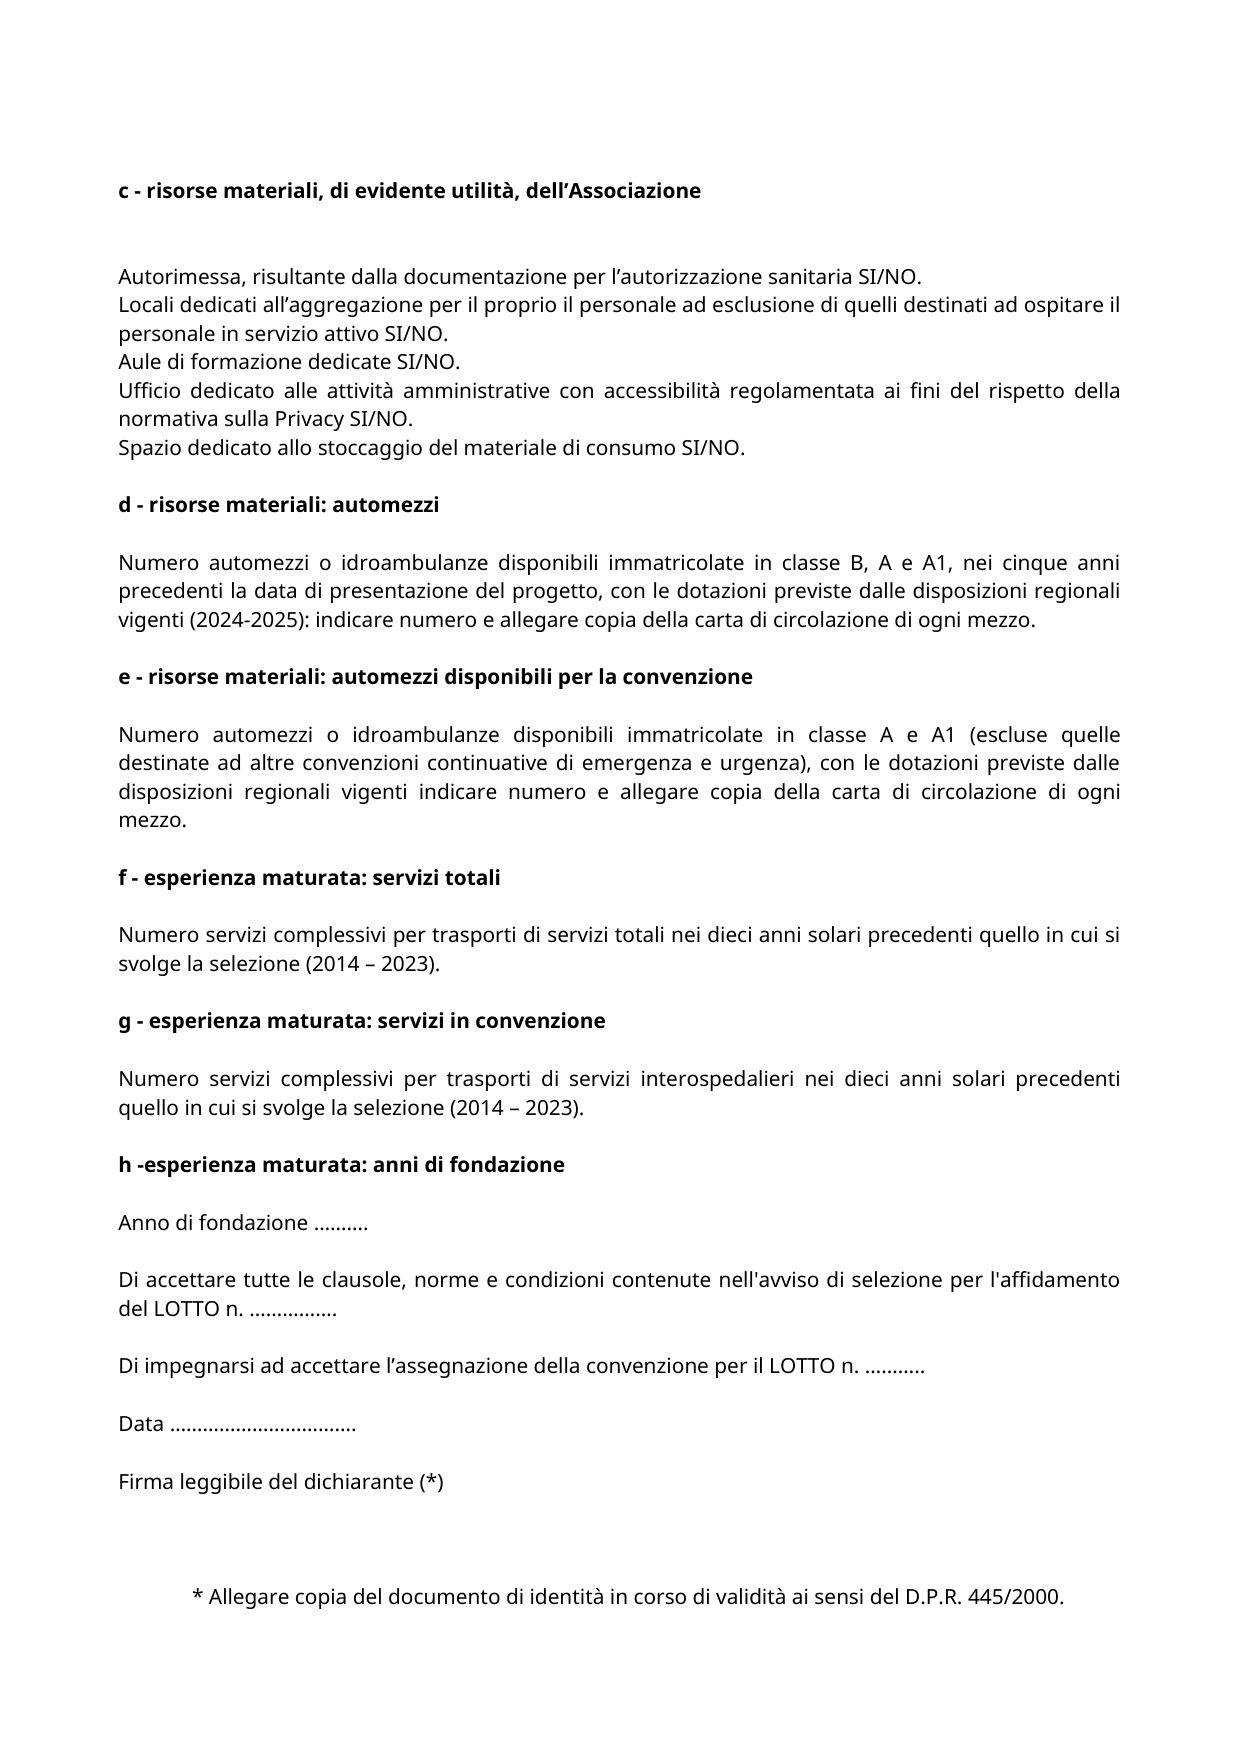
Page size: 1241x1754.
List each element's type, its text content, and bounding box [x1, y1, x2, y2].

text Di accettare tutte le clausole, norme e condizioni contenute nell'avviso di selezione per l'affidamento del LOTTO n. ……………. [118, 1266, 1122, 1322]
text Numero automezzi o idroambulanze disponibili immatricolate in classe B, A e A1, nei cinque anni precedenti la data di presentazione del progetto, con le dotazioni previste dalle disposizioni regionali vigenti (2024-2025): indicare numero e allegare copia della carta di circolazione di ogni mezzo. [118, 548, 1122, 633]
text Di impegnarsi ad accettare l’assegnazione della convenzione per il LOTTO n. ……….. [118, 1352, 1122, 1380]
text * Allegare copia del documento di identità in corso di validità ai sensi del D.P.R. 445/2000. [118, 1582, 1122, 1610]
text g - esperienza maturata: servizi in convenzione [118, 1007, 1122, 1035]
text f - esperienza maturata: servizi totali [118, 863, 1122, 891]
text Ufficio dedicato alle attività amministrative con accessibilità regolamentata ai fini del rispetto della normativa sulla Privacy SI/NO. [118, 376, 1122, 433]
text h -esperienza maturata: anni di fondazione [118, 1150, 1122, 1179]
text Aule di formazione dedicate SI/NO. [118, 347, 1122, 376]
text Numero servizi complessivi per trasporti di servizi interospedalieri nei dieci anni solari precedenti quello in cui si svolge la selezione (2014 – 2023). [118, 1064, 1122, 1121]
text d - risorse materiali: automezzi [118, 490, 1122, 519]
text Numero automezzi o idroambulanze disponibili immatricolate in classe A e A1 (escluse quelle destinate ad altre convenzioni continuative di emergenza e urgenza), con le dotazioni previste dalle disposizioni regionali vigenti indicare numero e allegare copia della carta di circolazione di ogni mezzo. [118, 720, 1122, 834]
text Spazio dedicato allo stoccaggio del materiale di consumo SI/NO. [118, 433, 1122, 461]
text Locali dedicati all’aggregazione per il proprio il personale ad esclusione di quelli destinati ad ospitare il personale in servizio attivo SI/NO. [118, 291, 1122, 347]
text Anno di fondazione ………. [118, 1208, 1122, 1236]
text e - risorse materiali: automezzi disponibili per la convenzione [118, 662, 1122, 691]
text c - risorse materiali, di evidente utilità, dell’Associazione [118, 176, 1122, 204]
text Data ……………………………. [118, 1409, 1122, 1438]
text Autorimessa, risultante dalla documentazione per l’autorizzazione sanitaria SI/NO. [118, 262, 1122, 291]
text Numero servizi complessivi per trasporti di servizi totali nei dieci anni solari precedenti quello in cui si svolge la selezione (2014 – 2023). [118, 921, 1122, 977]
text Firma leggibile del dichiarante (*) [118, 1467, 1122, 1495]
